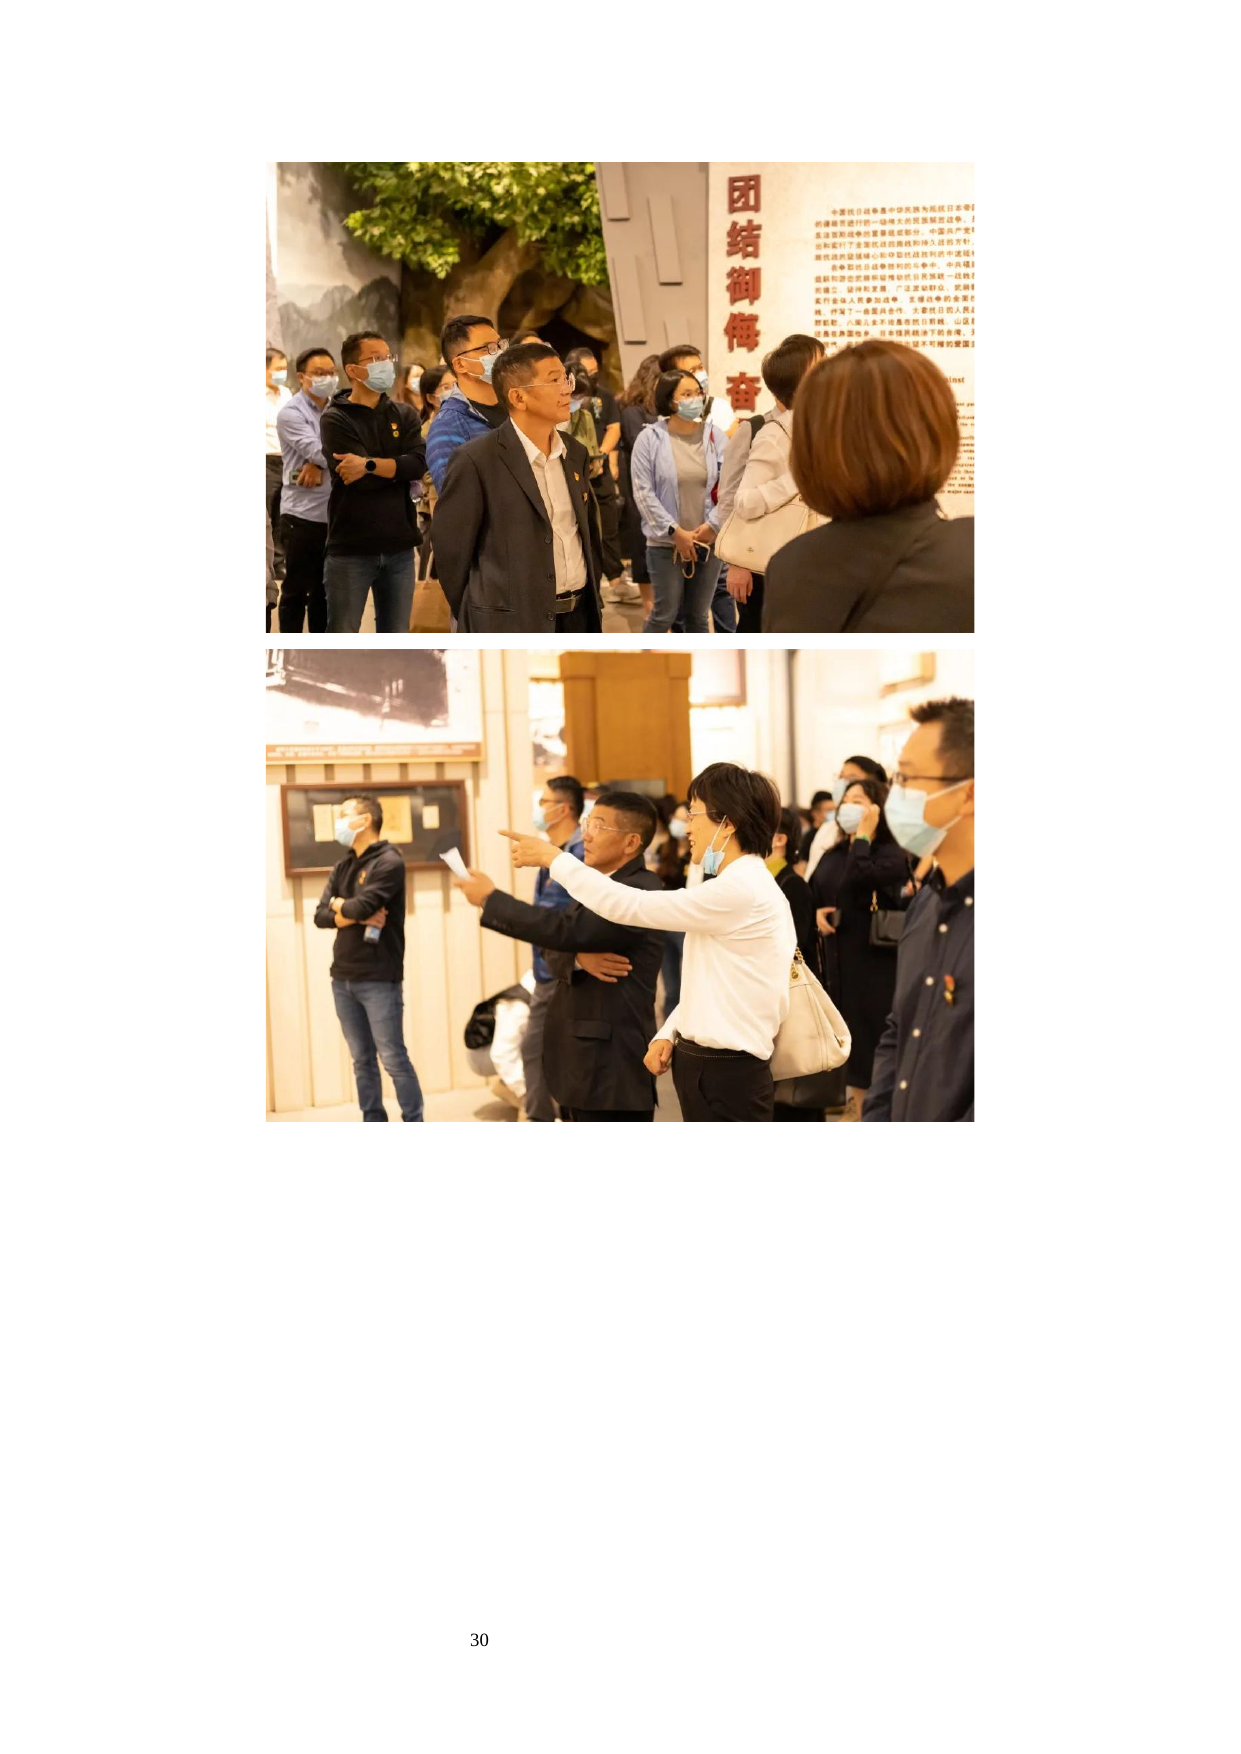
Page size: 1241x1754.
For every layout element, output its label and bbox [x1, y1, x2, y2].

picture [265, 649, 975, 1122]
picture [265, 162, 975, 633]
